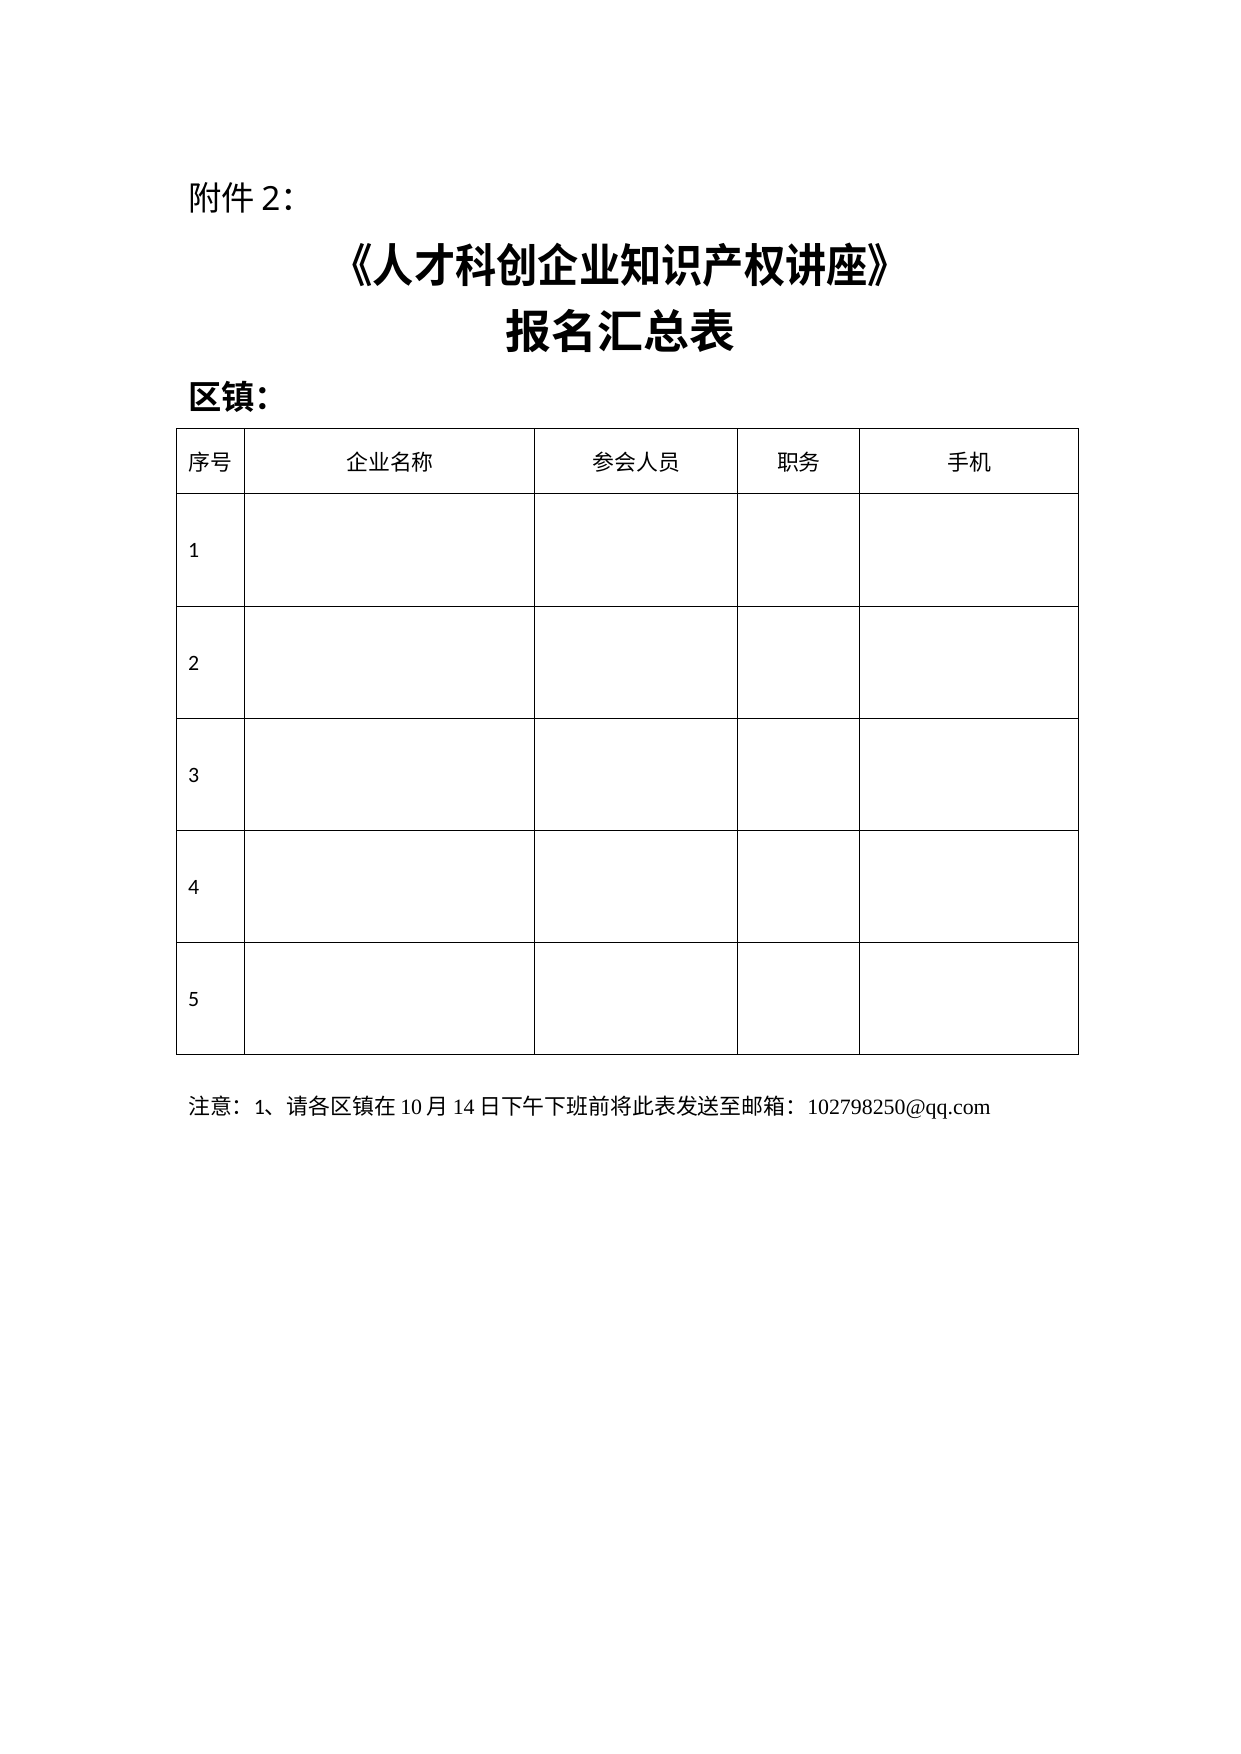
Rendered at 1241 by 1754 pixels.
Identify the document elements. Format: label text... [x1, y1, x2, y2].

table_cell [535, 607, 737, 718]
table_cell 5 [177, 943, 244, 1054]
table_header 企业名称 [245, 429, 534, 493]
text 区镇： [188, 362, 1052, 428]
table_cell 2 [177, 607, 244, 718]
table_cell [245, 943, 534, 1054]
table_cell [738, 494, 859, 606]
table_cell [860, 607, 1078, 718]
table_header 参会人员 [535, 429, 737, 493]
table_cell [738, 831, 859, 942]
table_cell [535, 719, 737, 830]
table_cell [535, 943, 737, 1054]
text 注意：1、请各区镇在10月14日下午下班前将此表发送至邮箱：102798250@qq.com [188, 1088, 1052, 1122]
text 《人才科创企业知识产权讲座》 [188, 229, 1052, 295]
table_cell [535, 494, 737, 606]
table_cell [245, 719, 534, 830]
table_cell 4 [177, 831, 244, 942]
table_header 职务 [738, 429, 859, 493]
table_cell [860, 831, 1078, 942]
table_header 手机 [860, 429, 1078, 493]
table_cell [535, 831, 737, 942]
table_cell [860, 494, 1078, 606]
table_header 序号 [177, 429, 244, 493]
text 附件2： [188, 162, 1052, 229]
table_cell 1 [177, 494, 244, 606]
table_cell [860, 943, 1078, 1054]
table_cell [738, 943, 859, 1054]
table_cell [738, 607, 859, 718]
text 报名汇总表 [188, 295, 1052, 362]
table_cell [245, 494, 534, 606]
table_cell [738, 719, 859, 830]
table_cell [245, 831, 534, 942]
table_cell 3 [177, 719, 244, 830]
table_cell [860, 719, 1078, 830]
table_cell [245, 607, 534, 718]
